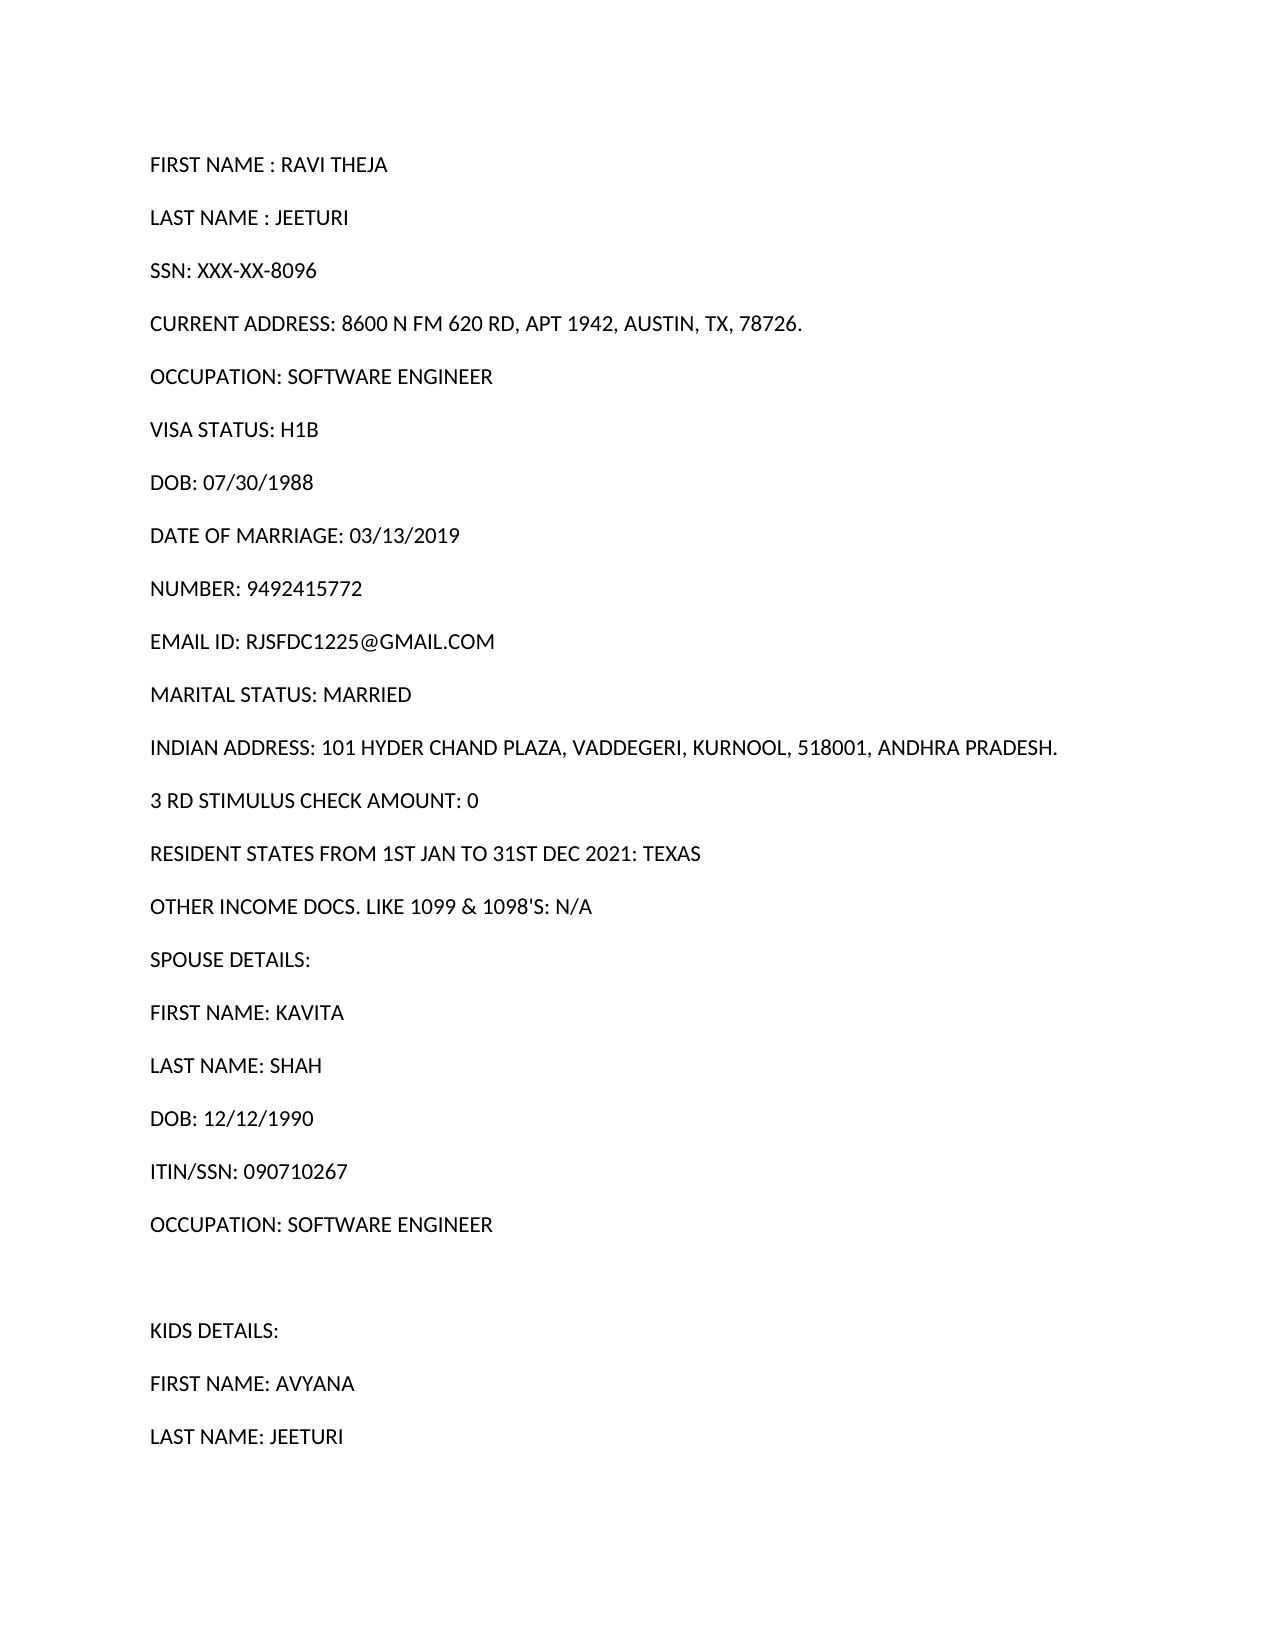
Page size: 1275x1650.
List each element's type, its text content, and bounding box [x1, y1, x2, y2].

text MARITAL STATUS: MARRIED [150, 680, 1125, 708]
text RESIDENT STATES FROM 1ST JAN TO 31ST DEC 2021: TEXAS [150, 839, 1125, 867]
text LAST NAME: JEETURI [150, 1422, 1125, 1451]
text SPOUSE DETAILS: [150, 945, 1125, 973]
text LAST NAME : JEETURI [150, 203, 1125, 231]
text DATE OF MARRIAGE: 03/13/2019 [150, 521, 1125, 549]
text FIRST NAME: KAVITA [150, 998, 1125, 1026]
text FIRST NAME: AVYANA [150, 1369, 1125, 1397]
text OCCUPATION: SOFTWARE ENGINEER [150, 362, 1125, 390]
text LAST NAME: SHAH [150, 1051, 1125, 1079]
text NUMBER: 9492415772 [150, 574, 1125, 602]
text DOB: 12/12/1990 [150, 1104, 1125, 1132]
text FIRST NAME : RAVI THEJA [150, 150, 1125, 178]
text OTHER INCOME DOCS. LIKE 1099 & 1098'S: N/A [150, 892, 1125, 920]
text OCCUPATION: SOFTWARE ENGINEER [150, 1210, 1125, 1238]
text DOB: 07/30/1988 [150, 468, 1125, 496]
text INDIAN ADDRESS: 101 HYDER CHAND PLAZA, VADDEGERI, KURNOOL, 518001, ANDHRA PRADESH. [150, 733, 1125, 761]
text VISA STATUS: H1B [150, 415, 1125, 443]
text ITIN/SSN: 090710267 [150, 1157, 1125, 1185]
text 3 RD STIMULUS CHECK AMOUNT: 0 [150, 786, 1125, 814]
text KIDS DETAILS: [150, 1316, 1125, 1344]
text SSN: XXX-XX-8096 [150, 256, 1125, 284]
text CURRENT ADDRESS: 8600 N FM 620 RD, APT 1942, AUSTIN, TX, 78726. [150, 309, 1125, 337]
text EMAIL ID: RJSFDC1225@GMAIL.COM [150, 627, 1125, 655]
